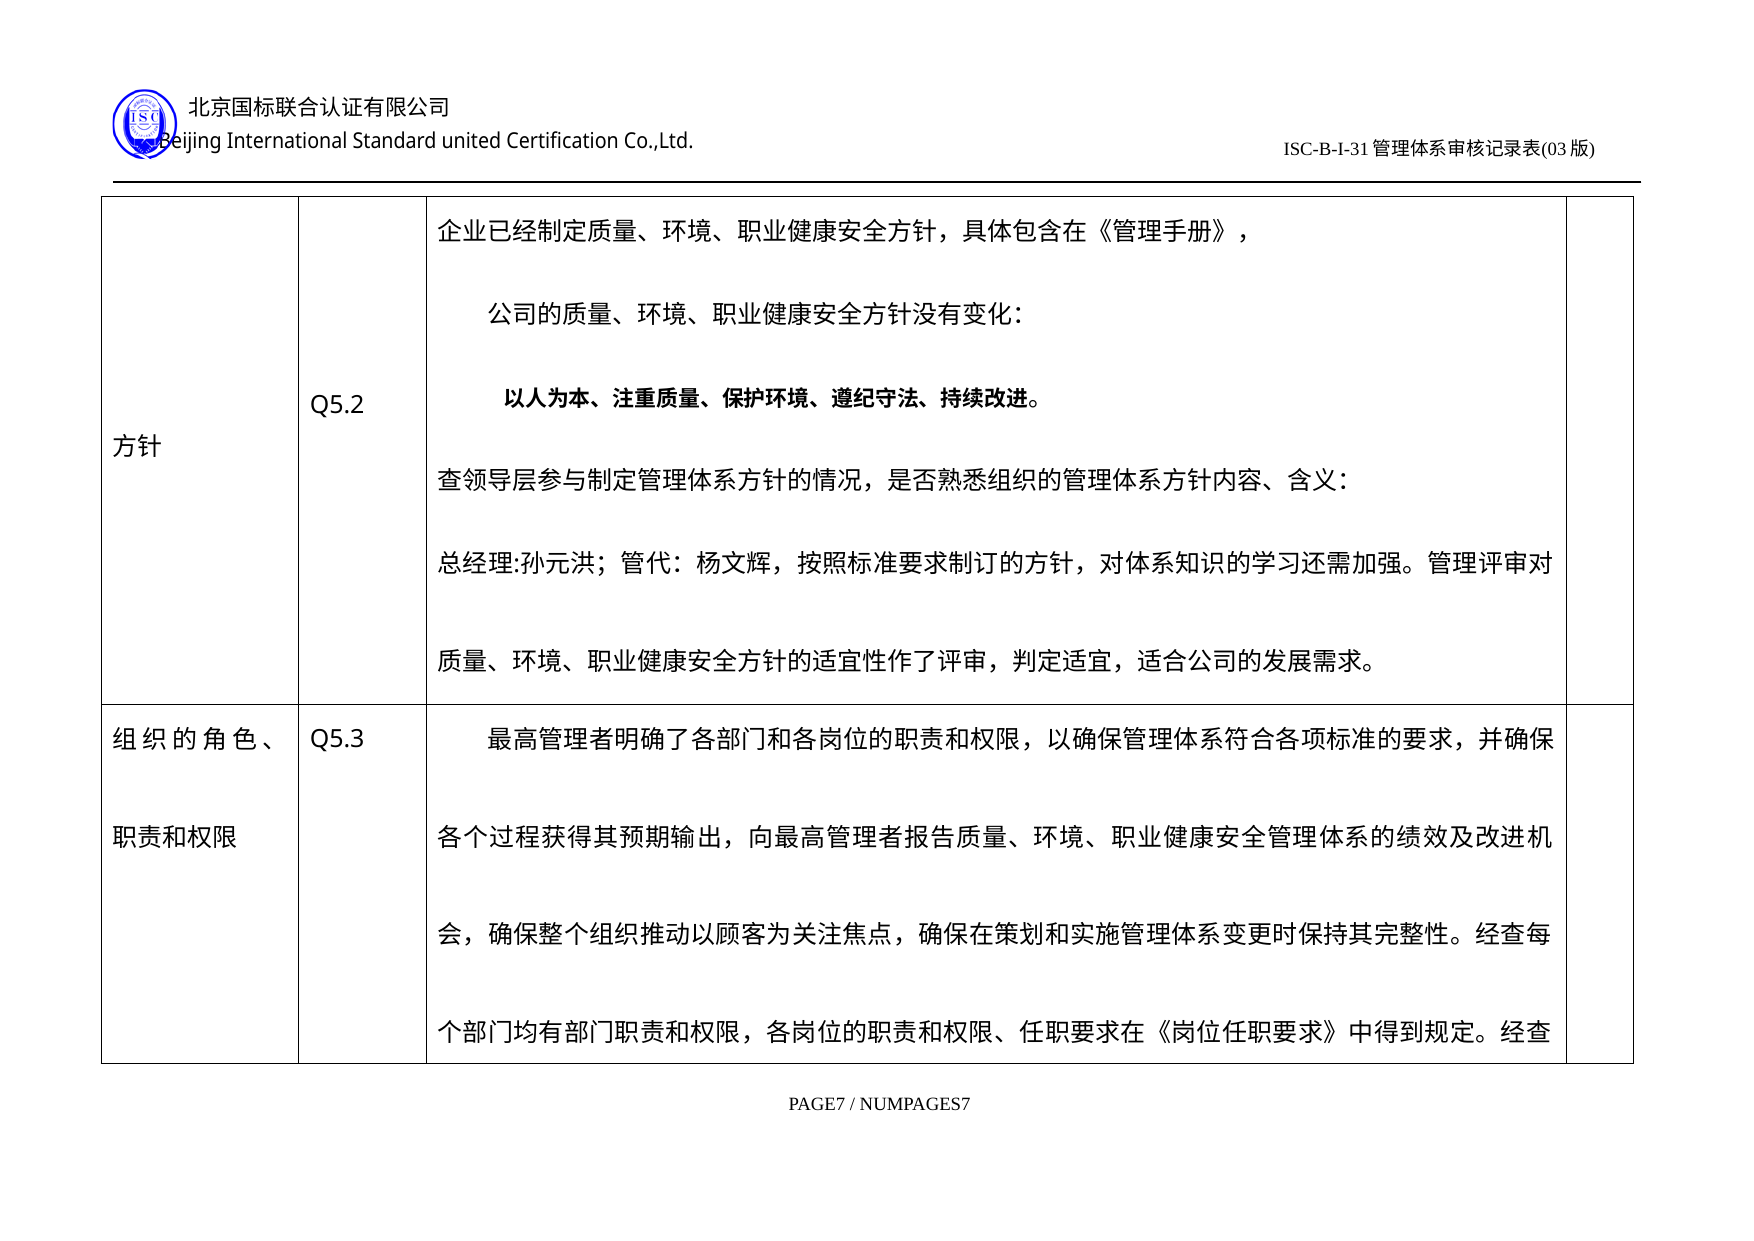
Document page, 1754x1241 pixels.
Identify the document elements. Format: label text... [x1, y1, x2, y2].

picture [112, 89, 180, 158]
table_cell [1567, 705, 1633, 1063]
table_cell 方针 [102, 197, 298, 704]
table_cell [1567, 197, 1633, 704]
table_cell 企业已经制定质量、环境、职业健康安全方针，具体包含在《管理手册》， 公司的质量、环境、职业健康安全方针没有变化： 以人为本、注重质量、保护环境、遵纪守法、持续改进。 查领导层参与制定管理体系方针的情况，是否熟悉组织的管理体系方针内容、含义： 总经理:孙元洪；管代：杨文辉，按照标准要求制订的方针，对体系知识的学习还需加强。管理评审对质量、环境、职业健康安全方针的适宜性作了评审，判定适宜，适合公司的发展需求。 [427, 197, 1566, 704]
table_cell Q5.2 [299, 197, 426, 704]
table_cell Q5.3 [299, 705, 426, 1063]
table_cell 组织的角色、职责和权限 [102, 705, 298, 1063]
